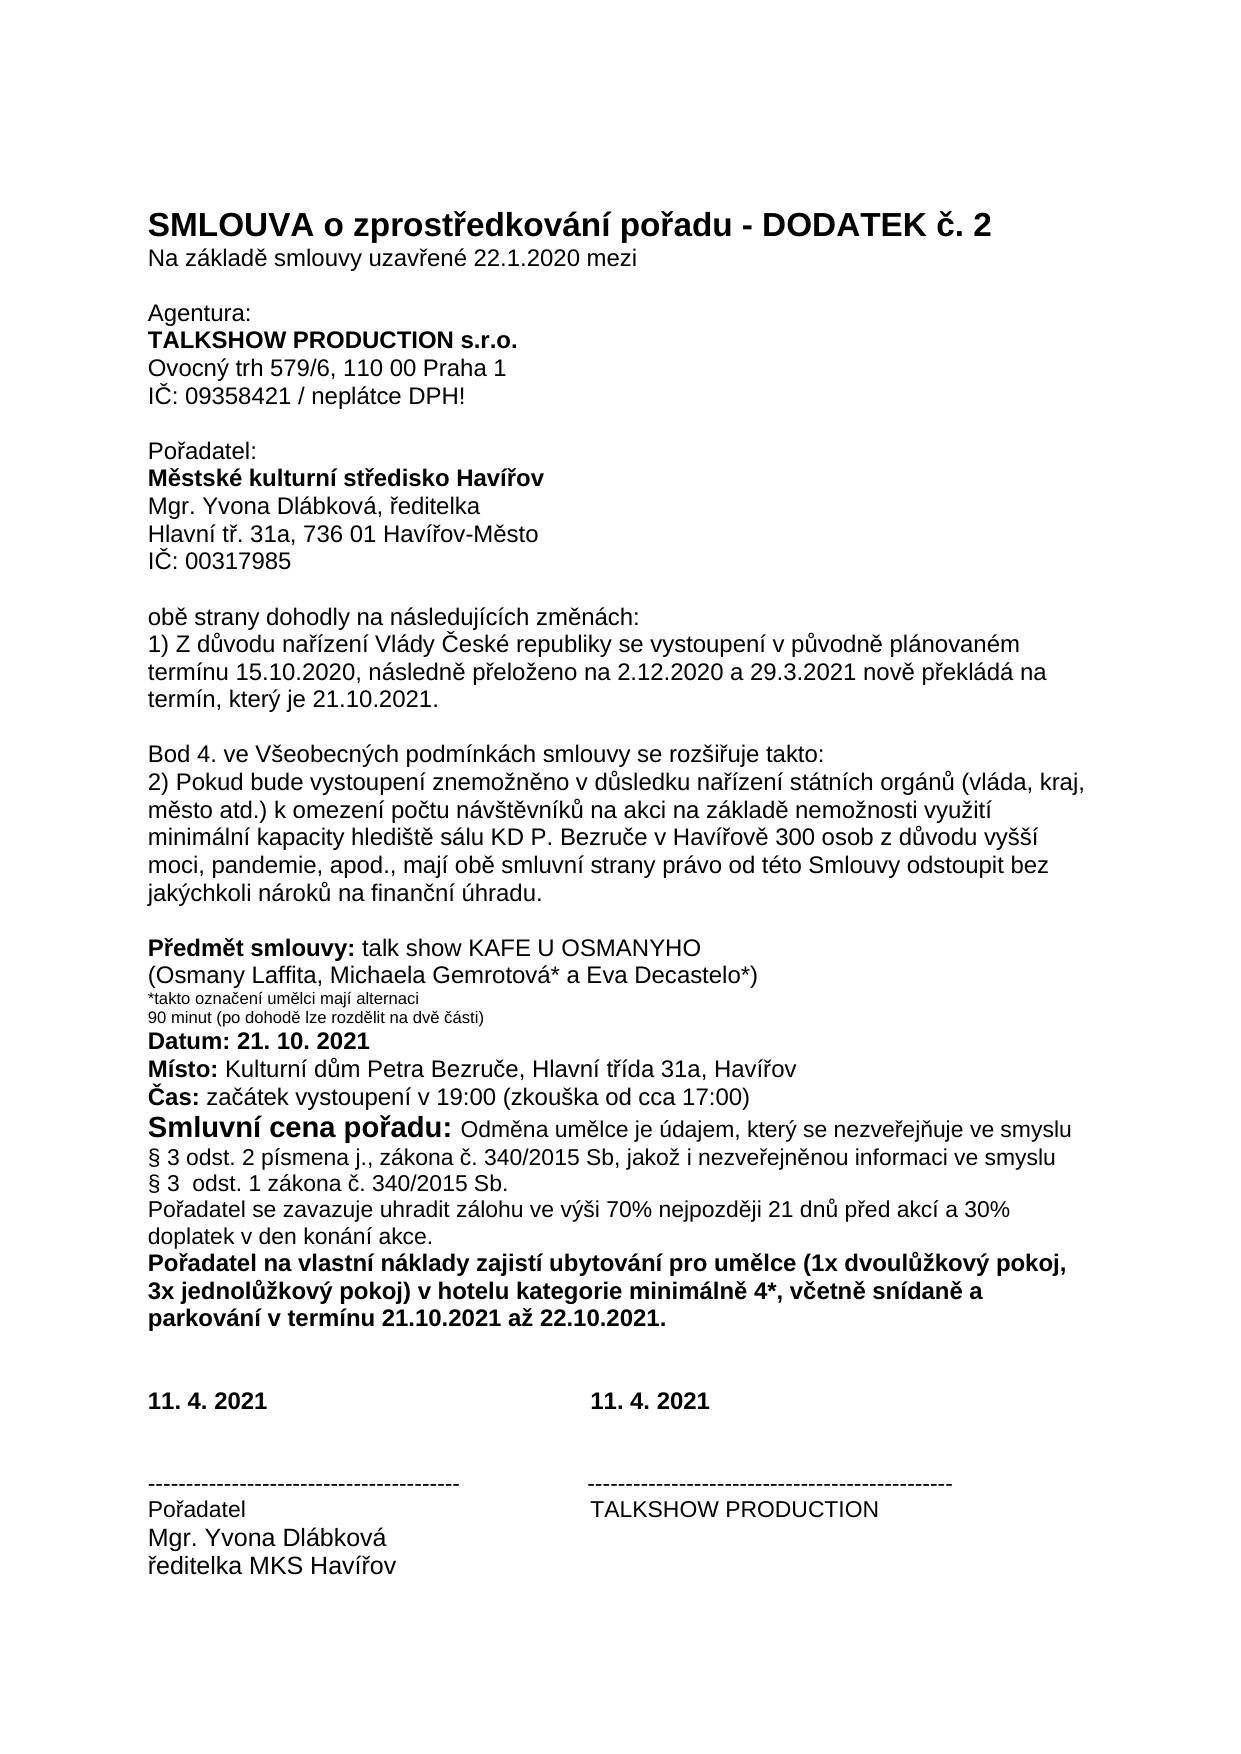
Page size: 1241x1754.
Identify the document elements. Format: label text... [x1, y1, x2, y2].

text Předmět smlouvy: talk show KAFE U OSMANYHO [148, 934, 1093, 961]
text Čas: začátek vystoupení v 19:00 (zkouška od cca 17:00) [148, 1082, 1093, 1110]
text 90 minut (po dohodě lze rozdělit na dvě části) [148, 1008, 1093, 1027]
text Pořadatel TALKSHOW PRODUCTION [148, 1496, 1093, 1522]
text 1) Z důvodu nařízení Vlády České republiky se vystoupení v původně plánovaném termínu 15.10.2020, následně přeloženo na 2.12.2020 a 29.3.2021 nově překládá na termín, který je 21.10.2021. [148, 630, 1093, 713]
text obě strany dohodly na následujících změnách: [148, 602, 1093, 630]
text Agentura: [148, 299, 1093, 326]
text Na základě smlouvy uzavřené 22.1.2020 mezi [148, 243, 1093, 271]
text SMLOUVA o zprostředkování pořadu - DODATEK č. 2 [148, 205, 1093, 243]
text (Osmany Laffita, Michaela Gemrotová* a Eva Decastelo*) [148, 961, 1093, 989]
text Pořadatel na vlastní náklady zajistí ubytování pro umělce (1x dvoulůžkový pokoj, 3x jednolůžkový pokoj) v hotelu kategorie minimálně 4*, včetně snídaně a parkování v termínu 21.10.2021 až 22.10.2021. [148, 1249, 1093, 1332]
text 11. 4. 2021 11. 4. 2021 [148, 1387, 1093, 1414]
text Mgr. Yvona Dlábková, ředitelka [148, 492, 1093, 519]
text Ovocný trh 579/6, 110 00 Praha 1 [148, 354, 1093, 382]
text *takto označení umělci mají alternaci [148, 989, 1093, 1008]
text ----------------------------------------- ------------------------------------------------ [148, 1470, 1093, 1496]
text TALKSHOW PRODUCTION s.r.o. [148, 326, 1093, 354]
text Hlavní tř. 31a, 736 01 Havířov-Město [148, 519, 1093, 547]
text Mgr. Yvona Dlábková [148, 1522, 1093, 1551]
text IČ: 09358421 / neplátce DPH! [148, 382, 1093, 409]
text Pořadatel: [148, 437, 1093, 464]
text Městské kulturní středisko Havířov [148, 464, 1093, 492]
text Pořadatel se zavazuje uhradit zálohu ve výši 70% nejpozději 21 dnů před akcí a 30% doplatek v den konání akce. [148, 1196, 1093, 1249]
text Místo: Kulturní dům Petra Bezruče, Hlavní třída 31a, Havířov [148, 1055, 1093, 1082]
text Bod 4. ve Všeobecných podmínkách smlouvy se rozšiřuje takto: [148, 740, 1093, 768]
text 2) Pokud bude vystoupení znemožněno v důsledku nařízení státních orgánů (vláda, kraj, město atd.) k omezení počtu návštěvníků na akci na základě nemožnosti využití minimální kapacity hlediště sálu KD P. Bezruče v Havířově 300 osob z důvodu vyšší moci, pandemie, apod., mají obě smluvní strany právo od této Smlouvy odstoupit bez jakýchkoli nároků na finanční úhradu. [148, 768, 1093, 906]
text Smluvní cena pořadu: Odměna umělce je údajem, který se nezveřejňuje ve smyslu § 3 odst. 2 písmena j., zákona č. 340/2015 Sb, jakož i nezveřejněnou informaci ve smyslu [148, 1110, 1093, 1170]
text ředitelka MKS Havířov [148, 1551, 1093, 1580]
text § 3 odst. 1 zákona č. 340/2015 Sb. [148, 1170, 1093, 1196]
text IČ: 00317985 [148, 547, 1093, 575]
text Datum: 21. 10. 2021 [148, 1027, 1093, 1055]
